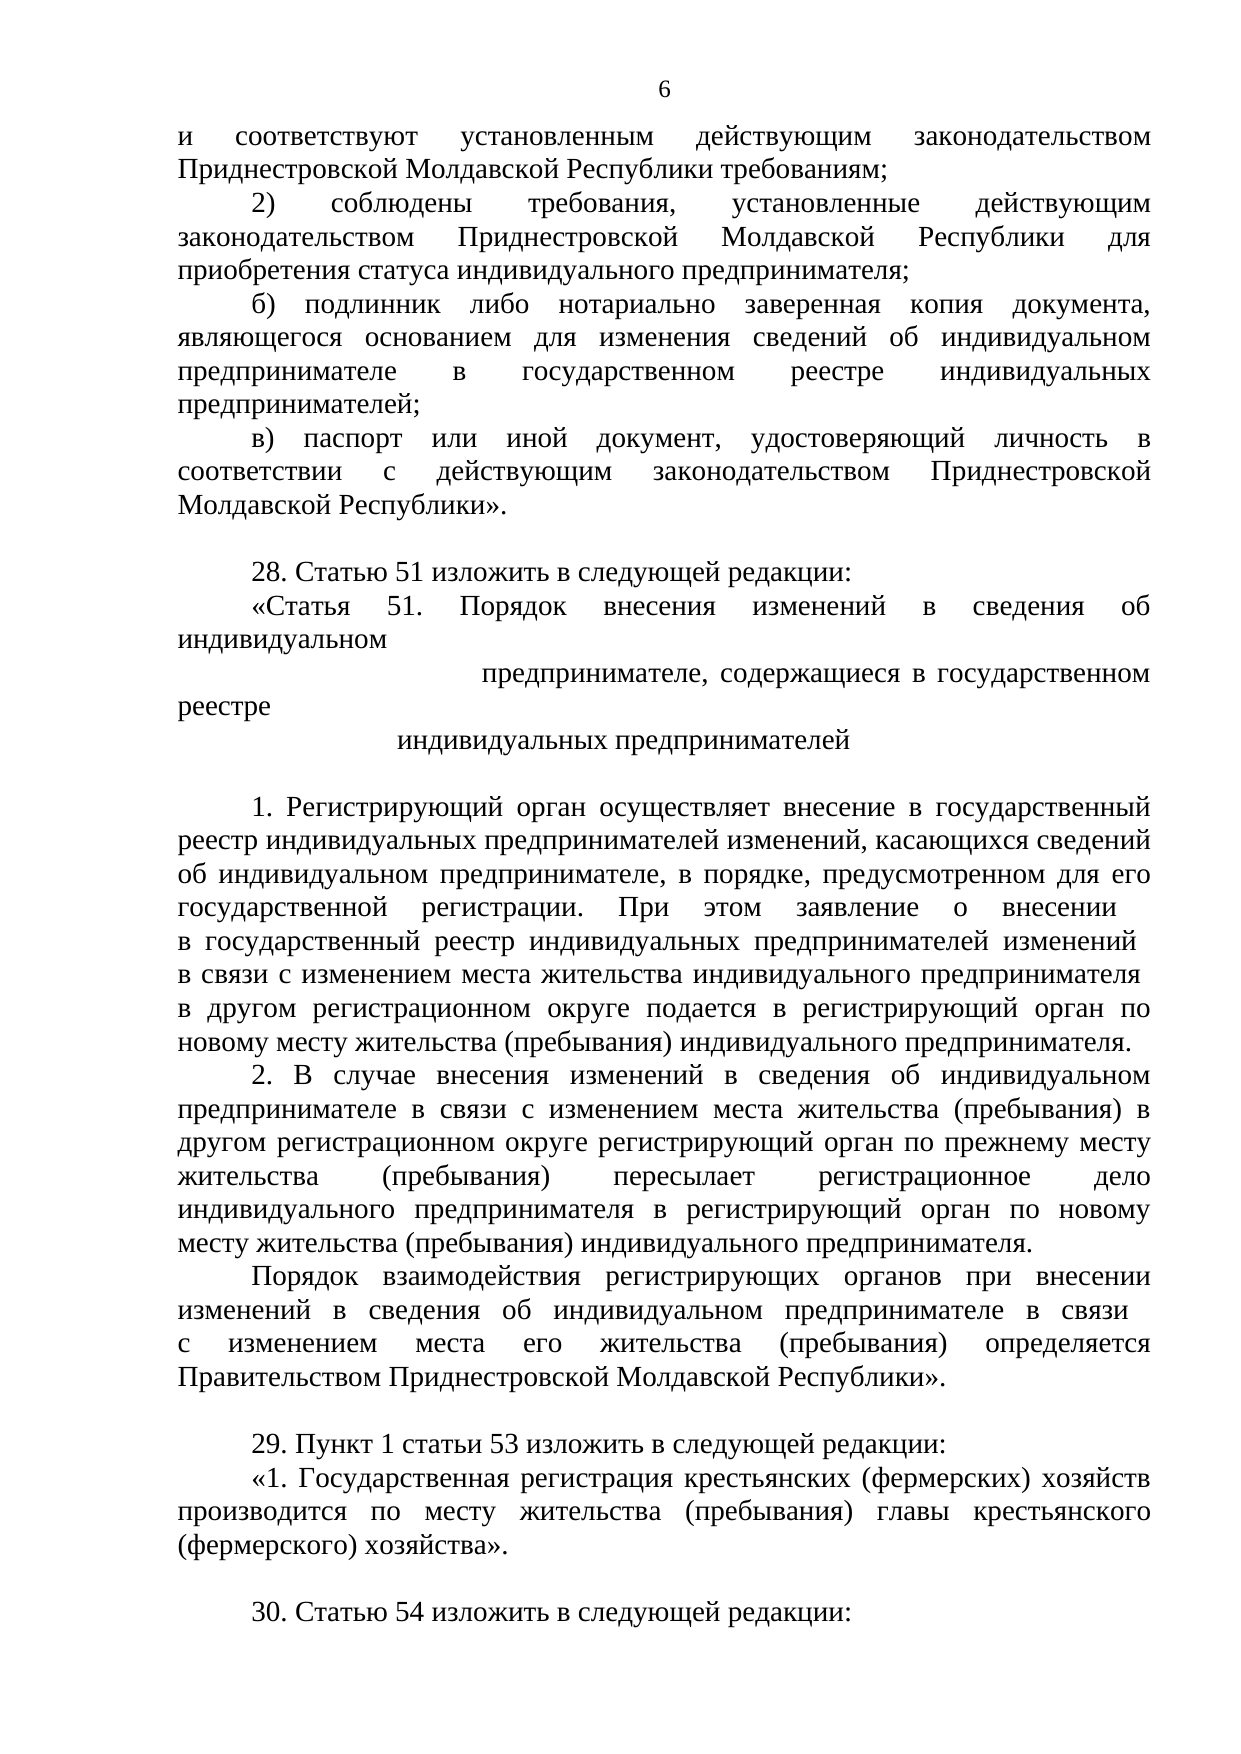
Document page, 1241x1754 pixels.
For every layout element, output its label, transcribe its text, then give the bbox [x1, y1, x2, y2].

text 2. В случае внесения изменений в сведения об индивидуальном предпринимателе в связи с изменением места жительства (пребывания) в другом регистрационном округе регистрирующий орган по прежнему месту жительства (пребывания) пересылает регистрационное дело индивидуального предпринимателя в регистрирующий орган по новому месту жительства (пребывания) индивидуального предпринимателя. [177, 1057, 1152, 1258]
text 28. Статью 51 изложить в следующей редакции: [177, 554, 1152, 588]
text «1. Государственная регистрация крестьянских (фермерских) хозяйств производится по месту жительства (пребывания) главы крестьянского (фермерского) хозяйства». [177, 1460, 1152, 1560]
text б) подлинник либо нотариально заверенная копия документа, являющегося основанием для изменения сведений об индивидуальном предпринимателе в государственном реестре индивидуальных предпринимателей; [177, 286, 1152, 420]
text в) паспорт или иной документ, удостоверяющий личность в соответствии с действующим законодательством Приднестровской Молдавской Республики». [177, 420, 1152, 521]
text Порядок взаимодействия регистрирующих органов при внесении изменений в сведения об индивидуальном предпринимателе в связи с изменением места его жительства (пребывания) определяется Правительством Приднестровской Молдавской Республики». [177, 1258, 1152, 1393]
text индивидуальных предпринимателей [177, 722, 1152, 755]
text 1. Регистрирующий орган осуществляет внесение в государственный реестр индивидуальных предпринимателей изменений, касающихся сведений об индивидуальном предпринимателе, в порядке, предусмотренном для его государственной регистрации. При этом заявление о внесении в государственный реестр индивидуальных предпринимателей изменений в связи с изменением места жительства индивидуального предпринимателя в другом регистрационном округе подается в регистрирующий орган по новому месту жительства (пребывания) индивидуального предпринимателя. [177, 789, 1152, 1057]
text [177, 118, 1152, 185]
text 30. Статью 54 изложить в следующей редакции: [177, 1594, 1152, 1627]
text 29. Пункт 1 статьи 53 изложить в следующей редакции: [177, 1426, 1152, 1460]
text предпринимателе, содержащиеся в государственном реестре [177, 655, 1152, 722]
text «Статья 51. Порядок внесения изменений в сведения об индивидуальном [177, 588, 1152, 655]
text 2) соблюдены требования, установленные действующим законодательством Приднестровской Молдавской Республики для приобретения статуса индивидуального предпринимателя; [177, 185, 1152, 286]
